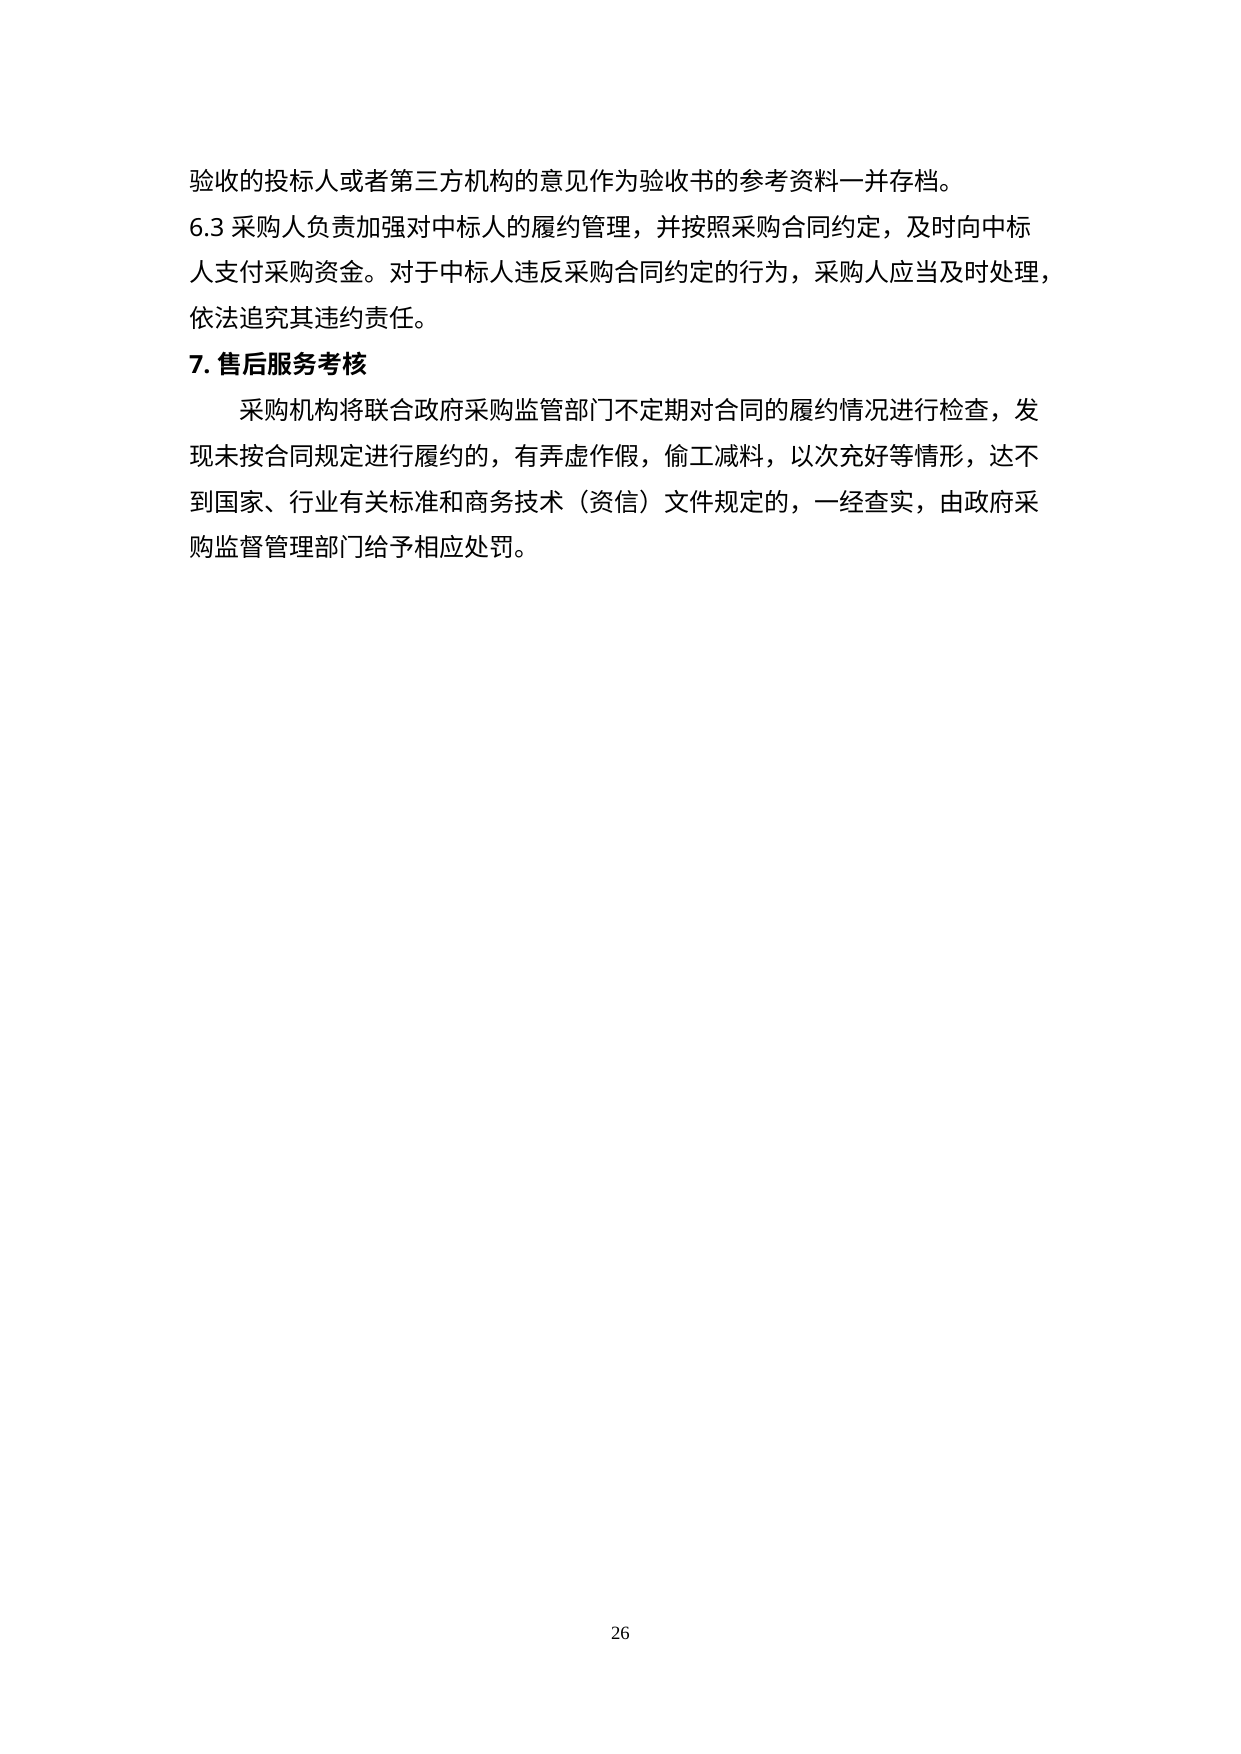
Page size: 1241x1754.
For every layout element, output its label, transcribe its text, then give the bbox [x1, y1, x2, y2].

text 采购机构将联合政府采购监管部门不定期对合同的履约情况进行检查，发现未按合同规定进行履约的，有弄虚作假，偷工减料，以次充好等情形，达不到国家、行业有关标准和商务技术（资信）文件规定的，一经查实，由政府采购监督管理部门给予相应处罚。 [189, 383, 1051, 566]
text 6.3 采购人负责加强对中标人的履约管理，并按照采购合同约定，及时向中标人支付采购资金。对于中标人违反采购合同约定的行为，采购人应当及时处理，依法追究其违约责任。 [189, 199, 1051, 337]
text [189, 153, 1051, 199]
text 7. 售后服务考核 [189, 337, 1051, 383]
